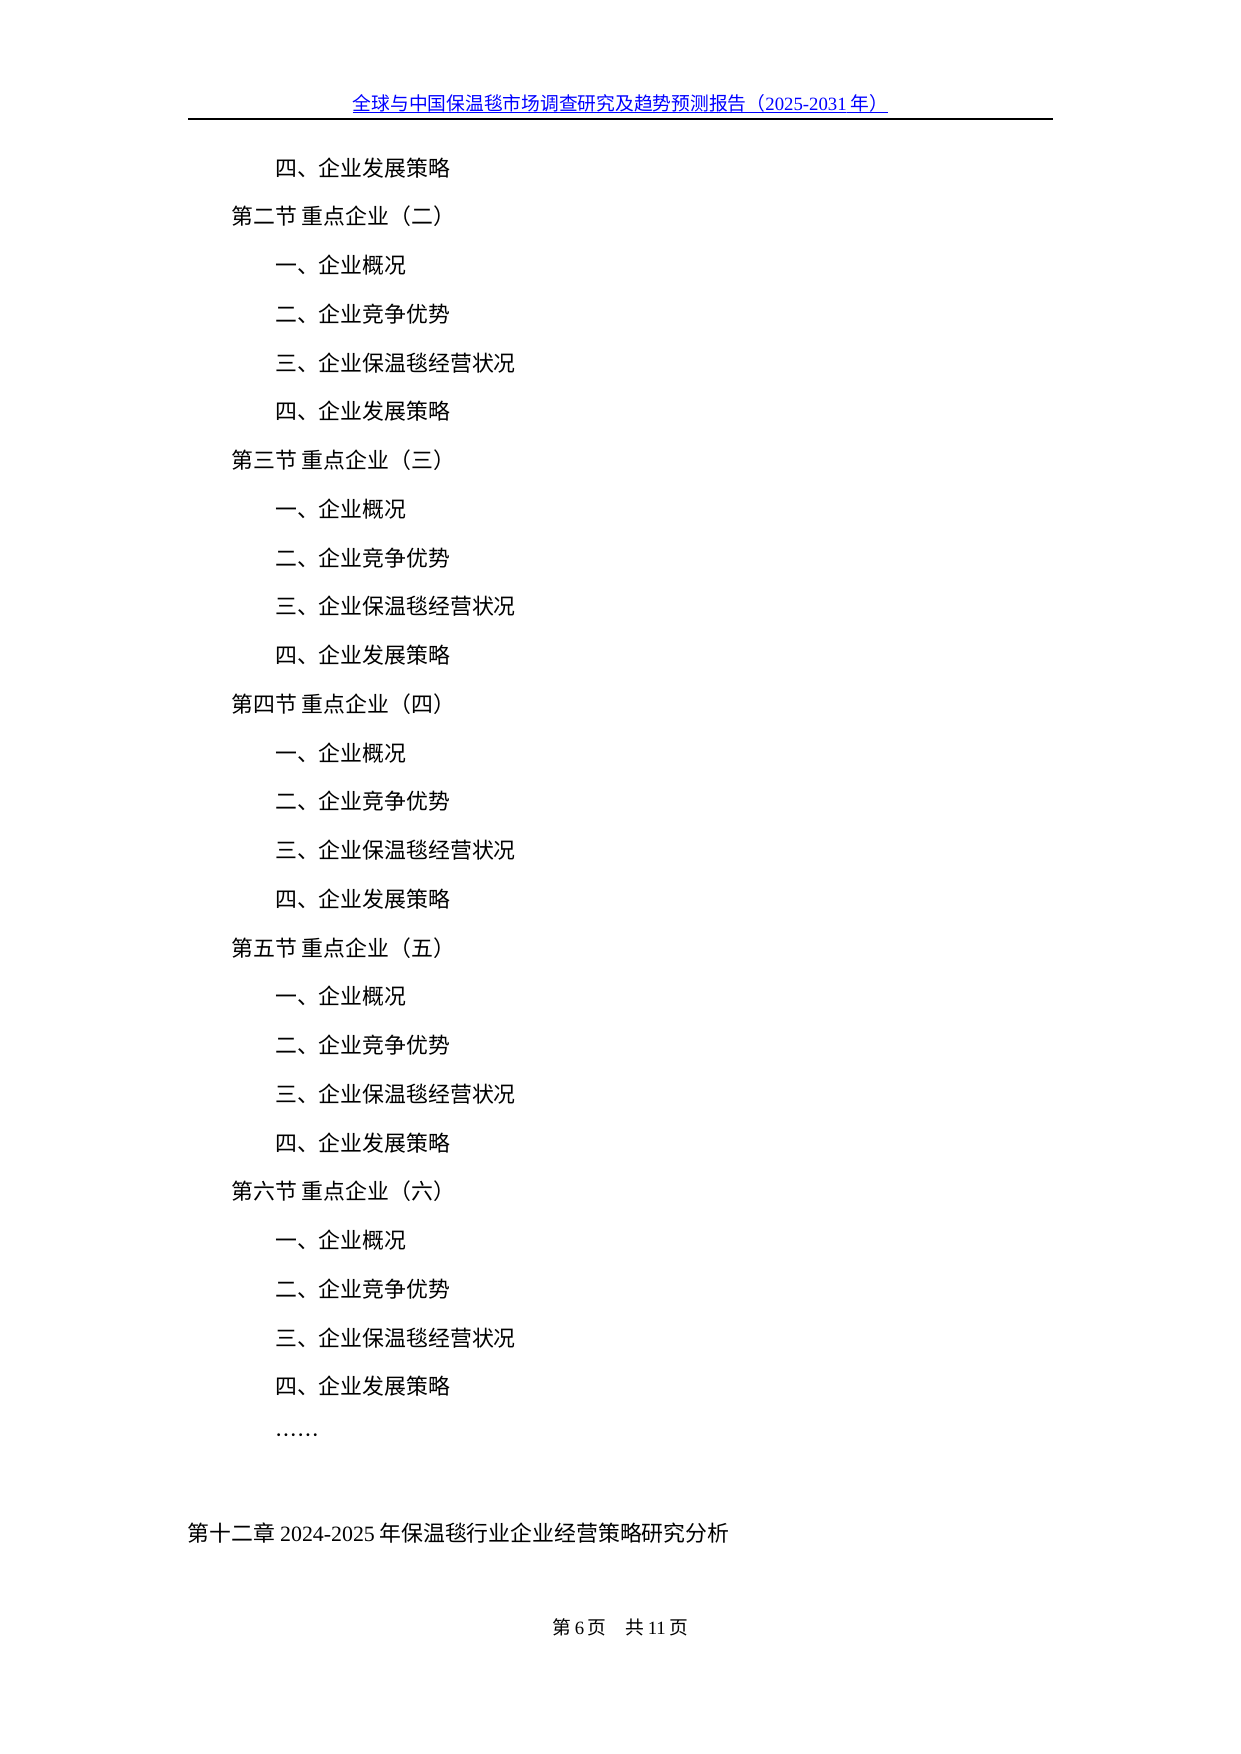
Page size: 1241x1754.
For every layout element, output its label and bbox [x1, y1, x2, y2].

text [187, 150, 1053, 1548]
